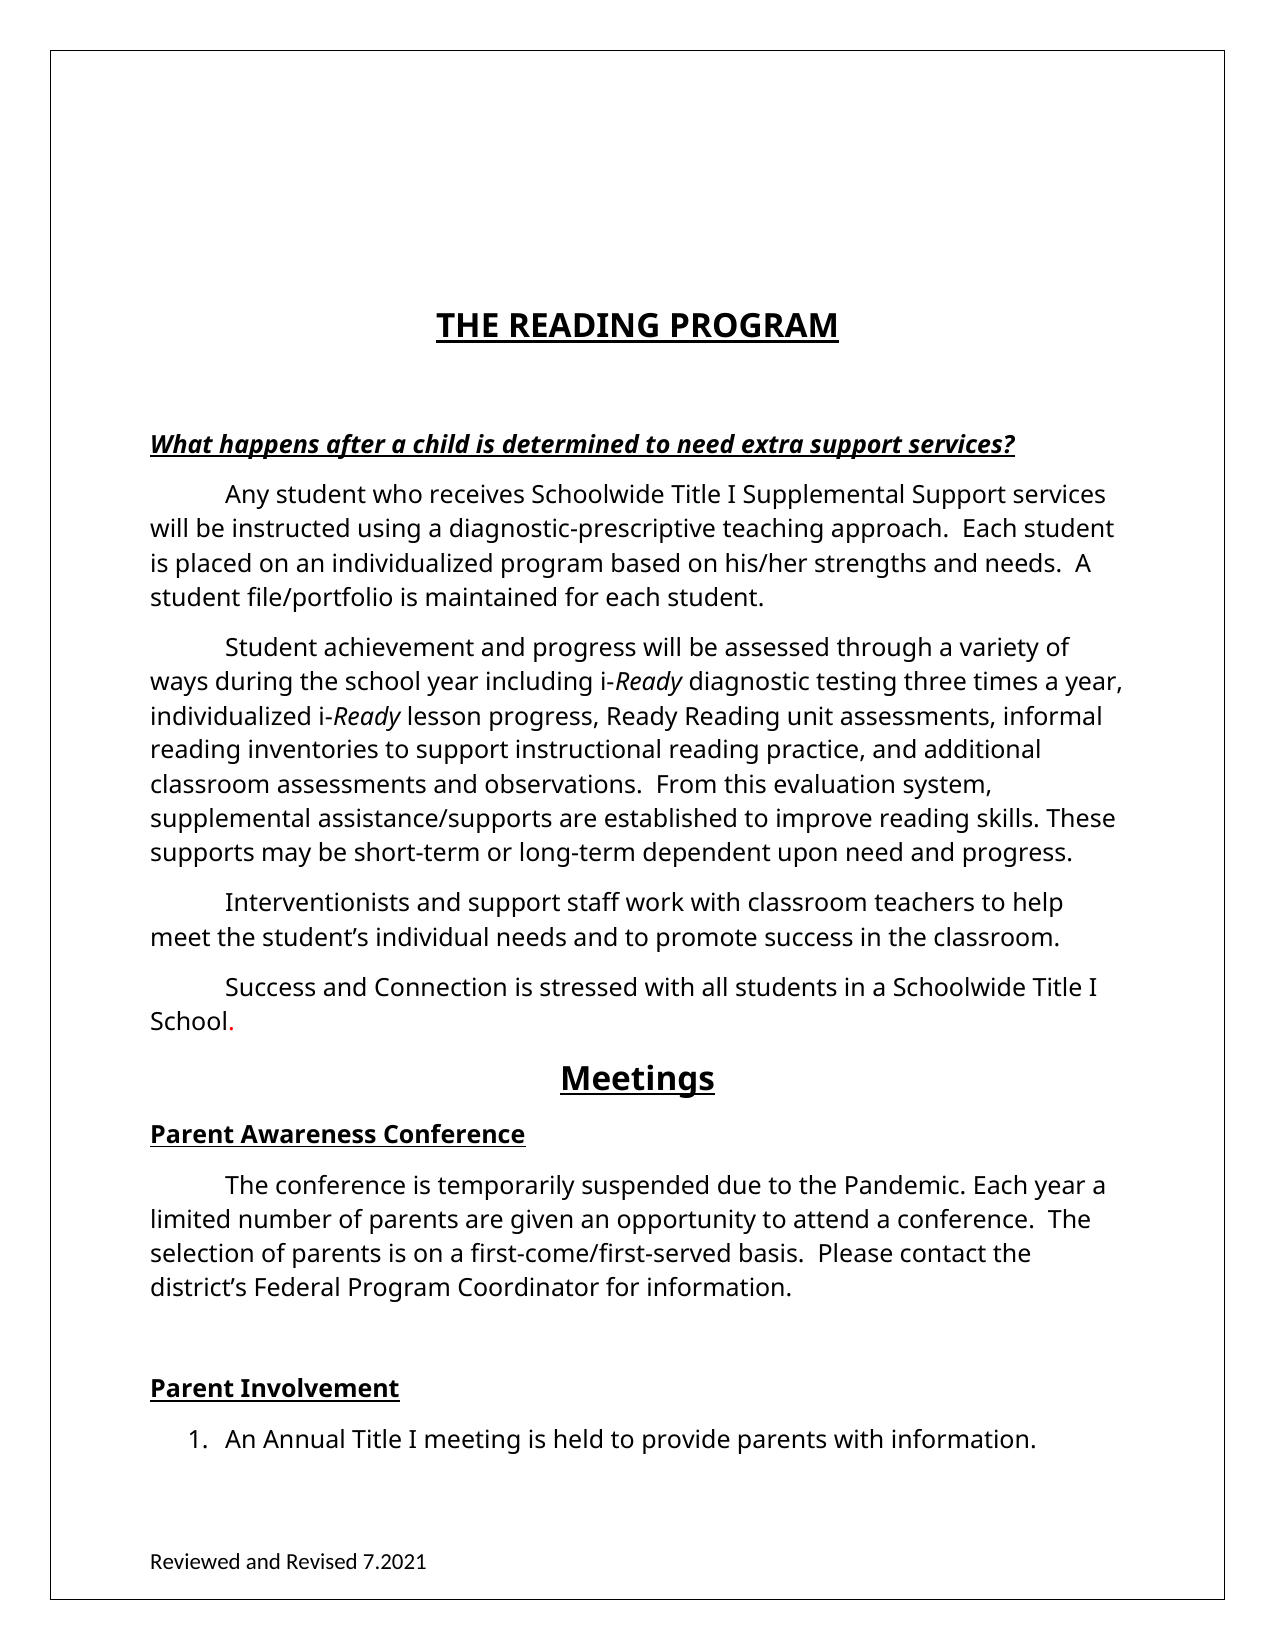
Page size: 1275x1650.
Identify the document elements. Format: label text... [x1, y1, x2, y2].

text What happens after a child is determined to need extra support services? [150, 426, 1125, 460]
text Interventionists and support staff work with classroom teachers to help meet the student’s individual needs and to promote success in the classroom. [150, 885, 1125, 953]
text Any student who receives Schoolwide Title I Supplemental Support services will be instructed using a diagnostic-prescriptive teaching approach. Each student is placed on an individualized program based on his/her strengths and needs. A student file/portfolio is maintained for each student. [150, 477, 1125, 613]
text Meetings [150, 1055, 1125, 1100]
text Student achievement and progress will be assessed through a variety of ways during the school year including i-Ready diagnostic testing three times a year, individualized i-Ready lesson progress, Ready Reading unit assessments, informal reading inventories to support instructional reading practice, and additional classroom assessments and observations. From this evaluation system, supplemental assistance/supports are established to improve reading skills. These supports may be short-term or long-term dependent upon need and progress. [150, 630, 1125, 868]
text THE READING PROGRAM [150, 302, 1125, 348]
text Parent Involvement [150, 1371, 1125, 1405]
text Success and Connection is stressed with all students in a Schoolwide Title I School. [150, 970, 1125, 1038]
list An Annual Title I meeting is held to provide parents with information. [150, 1422, 1125, 1456]
text The conference is temporarily suspended due to the Pandemic. Each year a limited number of parents are given an opportunity to attend a conference. The selection of parents is on a first-come/first-served basis. Please contact the district’s Federal Program Coordinator for information. [150, 1167, 1125, 1304]
text Parent Awareness Conference [150, 1117, 1125, 1151]
